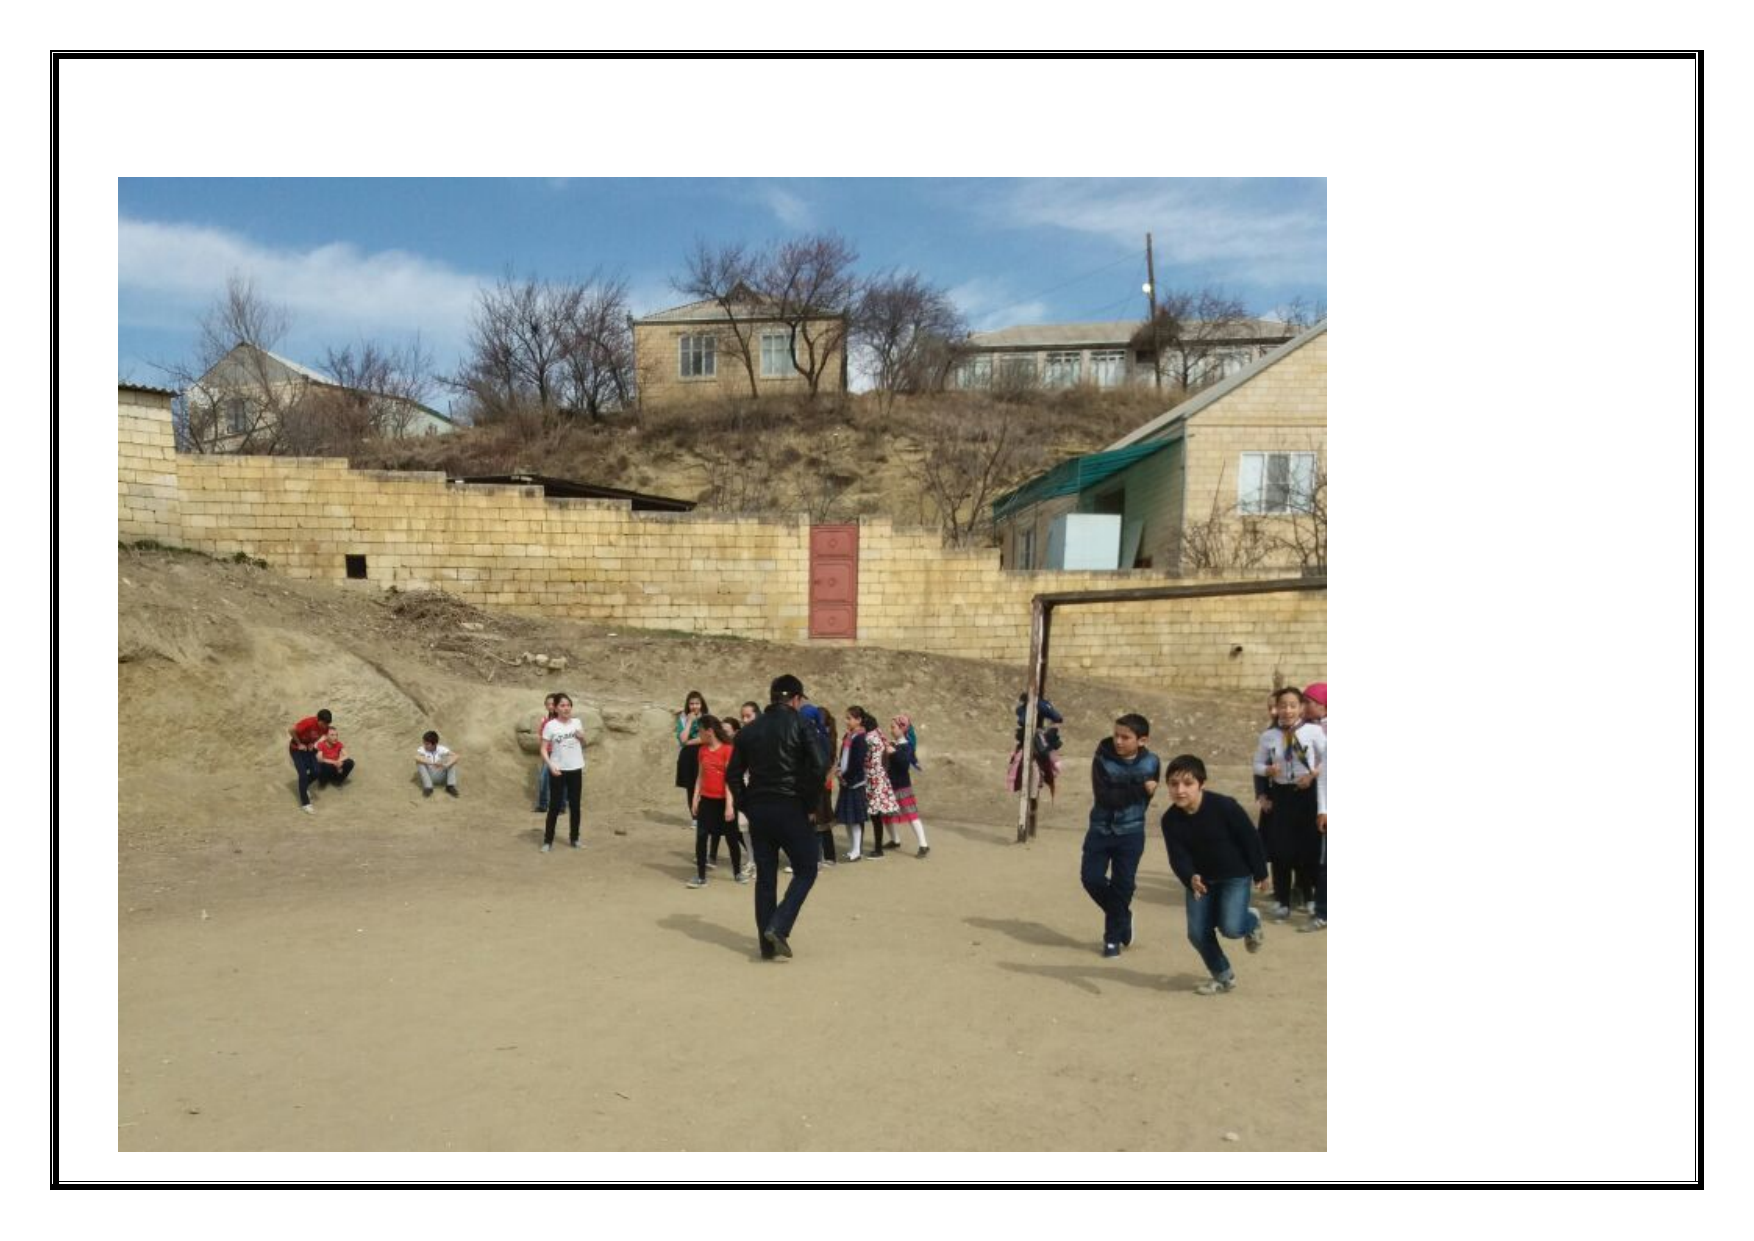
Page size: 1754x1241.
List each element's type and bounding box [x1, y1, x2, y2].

picture [118, 177, 1327, 1152]
